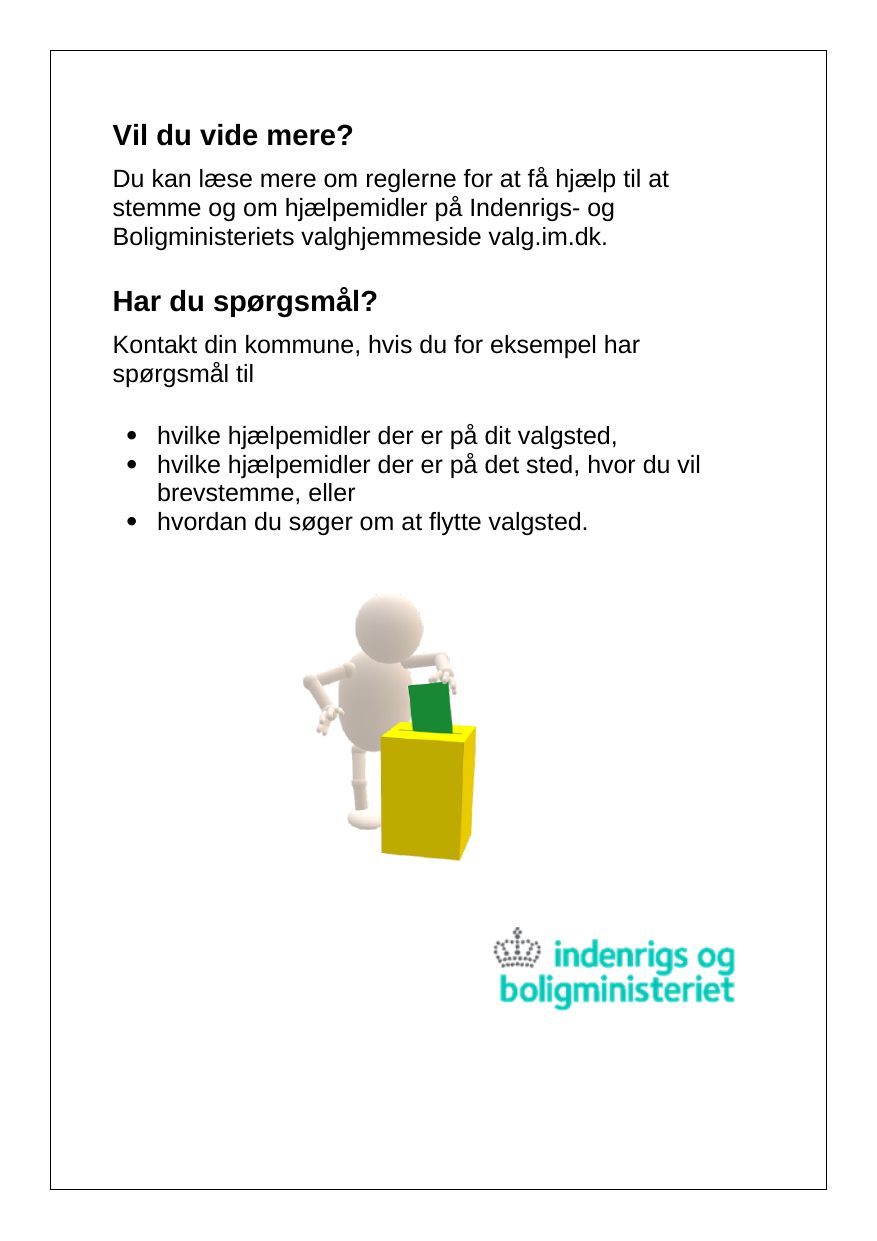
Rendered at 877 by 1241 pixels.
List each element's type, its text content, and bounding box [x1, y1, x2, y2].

text Kontakt din kommune, hvis du for eksempel har spørgsmål til [112, 330, 735, 387]
subtitle Vil du vide mere? [112, 118, 735, 152]
list hvilke hjælpemidler der er på det sted, hvor du vil brevstemme, eller [127, 449, 735, 507]
text Du kan læse mere om reglerne for at få hjælp til at stemme og om hjælpemidler på Indenrigs- og Boligministeriets valghjemmeside valg.im.dk. [112, 164, 735, 251]
picture [287, 569, 501, 888]
list hvordan du søger om at flytte valgsted. [127, 507, 735, 536]
subtitle Har du spørgsmål? [112, 284, 735, 317]
list hvilke hjælpemidler der er på dit valgsted, [127, 421, 735, 449]
picture [493, 927, 735, 1011]
